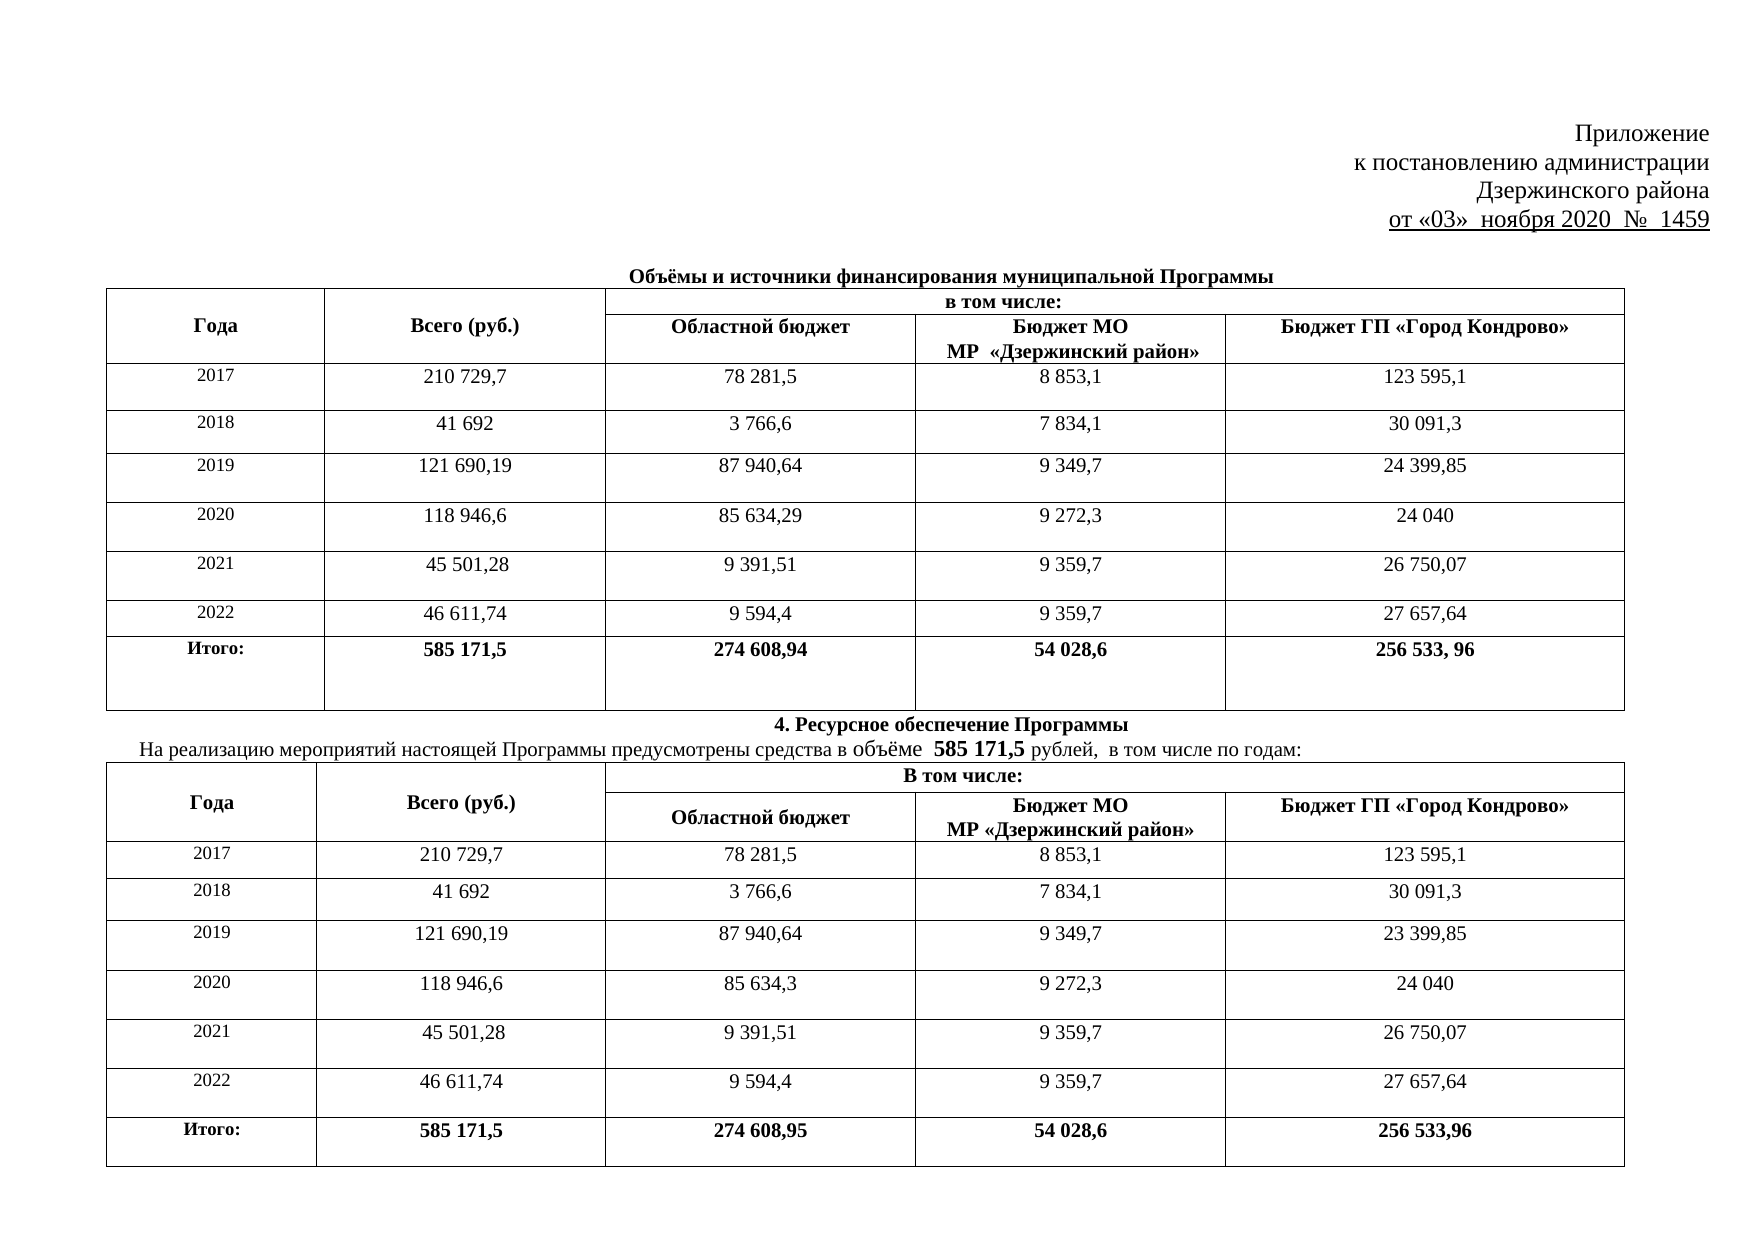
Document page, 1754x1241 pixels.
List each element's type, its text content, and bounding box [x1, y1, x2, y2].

table_header Года [107, 289, 324, 363]
table_cell 27 657,64 [1226, 1069, 1624, 1117]
table_cell 7 834,1 [916, 411, 1225, 452]
table_cell 9 391,51 [606, 1020, 915, 1068]
table_cell 24 040 [1226, 503, 1624, 551]
table_cell Бюджет ГП «Город Кондрово» [1226, 793, 1624, 841]
table_cell 24 399,85 [1226, 454, 1624, 502]
table_cell 2022 [107, 601, 324, 636]
table_cell 2021 [107, 552, 324, 600]
table_cell 123 595,1 [1226, 842, 1624, 878]
table_cell 26 750,07 [1226, 1020, 1624, 1068]
table_header Года [107, 763, 316, 841]
table_cell 7 834,1 [916, 879, 1225, 920]
table_cell 585 171,5 [325, 637, 605, 710]
table_cell 9 359,7 [916, 1020, 1225, 1068]
table_cell 118 946,6 [317, 971, 605, 1019]
table_cell 2017 [107, 364, 324, 409]
table_cell 9 359,7 [916, 1069, 1225, 1117]
table_cell 210 729,7 [317, 842, 605, 878]
table_cell Итого: [107, 637, 324, 710]
table_cell 121 690,19 [317, 921, 605, 969]
table_cell 2020 [107, 503, 324, 551]
text Дзержинского района [118, 176, 1710, 204]
table_cell 45 501,28 [317, 1020, 605, 1068]
table_cell 78 281,5 [606, 364, 915, 409]
table_cell 256 533, 96 [1226, 637, 1624, 710]
table_cell 256 533,96 [1226, 1118, 1624, 1166]
table_cell 45 501,28 [325, 552, 605, 600]
table_cell 2022 [107, 1069, 316, 1117]
table_cell Областной бюджет [606, 793, 915, 841]
table_header в том числе: [606, 289, 1624, 313]
table_cell 30 091,3 [1226, 411, 1624, 452]
table_cell 9 272,3 [916, 503, 1225, 551]
table_cell 210 729,7 [325, 364, 605, 409]
table_cell 46 611,74 [325, 601, 605, 636]
table_cell Итого: [107, 1118, 316, 1166]
table_cell 9 349,7 [916, 454, 1225, 502]
table_cell 41 692 [317, 879, 605, 920]
table_cell 8 853,1 [916, 364, 1225, 409]
table_cell 8 853,1 [916, 842, 1225, 878]
table_cell 30 091,3 [1226, 879, 1624, 920]
table_cell 2019 [107, 921, 316, 969]
table_cell 9 349,7 [916, 921, 1225, 969]
table_cell 87 940,64 [606, 454, 915, 502]
text от «03» ноября 2020 № 1459 [118, 204, 1710, 233]
table_header В том числе: [606, 763, 1624, 792]
table_cell 274 608,95 [606, 1118, 915, 1166]
table_cell 2018 [107, 411, 324, 452]
table_cell 46 611,74 [317, 1069, 605, 1117]
table_cell Бюджет ГП «Город Кондрово» [1226, 315, 1624, 363]
table_cell 2020 [107, 971, 316, 1019]
table_cell Бюджет МО МР «Дзержинский район» [916, 793, 1225, 841]
table_cell 9 594,4 [606, 1069, 915, 1117]
table_cell 27 657,64 [1226, 601, 1624, 636]
table_cell 2018 [107, 879, 316, 920]
table_cell 23 399,85 [1226, 921, 1624, 969]
table_cell 9 359,7 [916, 601, 1225, 636]
table_cell 54 028,6 [916, 1118, 1225, 1166]
table_cell 118 946,6 [325, 503, 605, 551]
table_cell Областной бюджет [606, 315, 915, 363]
table_cell 2017 [107, 842, 316, 878]
table_cell 85 634,3 [606, 971, 915, 1019]
table_cell 2019 [107, 454, 324, 502]
table_cell 121 690,19 [325, 454, 605, 502]
table_cell 26 750,07 [1226, 552, 1624, 600]
table_cell 87 940,64 [606, 921, 915, 969]
table_header Всего (руб.) [317, 763, 605, 841]
table_cell 9 359,7 [916, 552, 1225, 600]
text На реализацию мероприятий настоящей Программы предусмотрены средства в объёме 585 171,5 рублей, в том числе по годам: [118, 736, 1710, 762]
table_cell 123 595,1 [1226, 364, 1624, 409]
table_cell 24 040 [1226, 971, 1624, 1019]
table_cell 85 634,29 [606, 503, 915, 551]
text Приложение [118, 118, 1710, 147]
table_cell 78 281,5 [606, 842, 915, 878]
text 4. Ресурсное обеспечение Программы [118, 711, 1710, 736]
table_cell 585 171,5 [317, 1118, 605, 1166]
table_cell 41 692 [325, 411, 605, 452]
table_cell 274 608,94 [606, 637, 915, 710]
table_cell 54 028,6 [916, 637, 1225, 710]
text Объёмы и источники финансирования муниципальной Программы [118, 264, 1710, 288]
table_cell 9 391,51 [606, 552, 915, 600]
table_cell 9 272,3 [916, 971, 1225, 1019]
text к постановлению администрации [118, 147, 1710, 176]
table_cell Бюджет МО МР «Дзержинский район» [916, 315, 1225, 363]
table_cell 2021 [107, 1020, 316, 1068]
table_cell 3 766,6 [606, 411, 915, 452]
table_header Всего (руб.) [325, 289, 605, 363]
table_cell 9 594,4 [606, 601, 915, 636]
table_cell 3 766,6 [606, 879, 915, 920]
